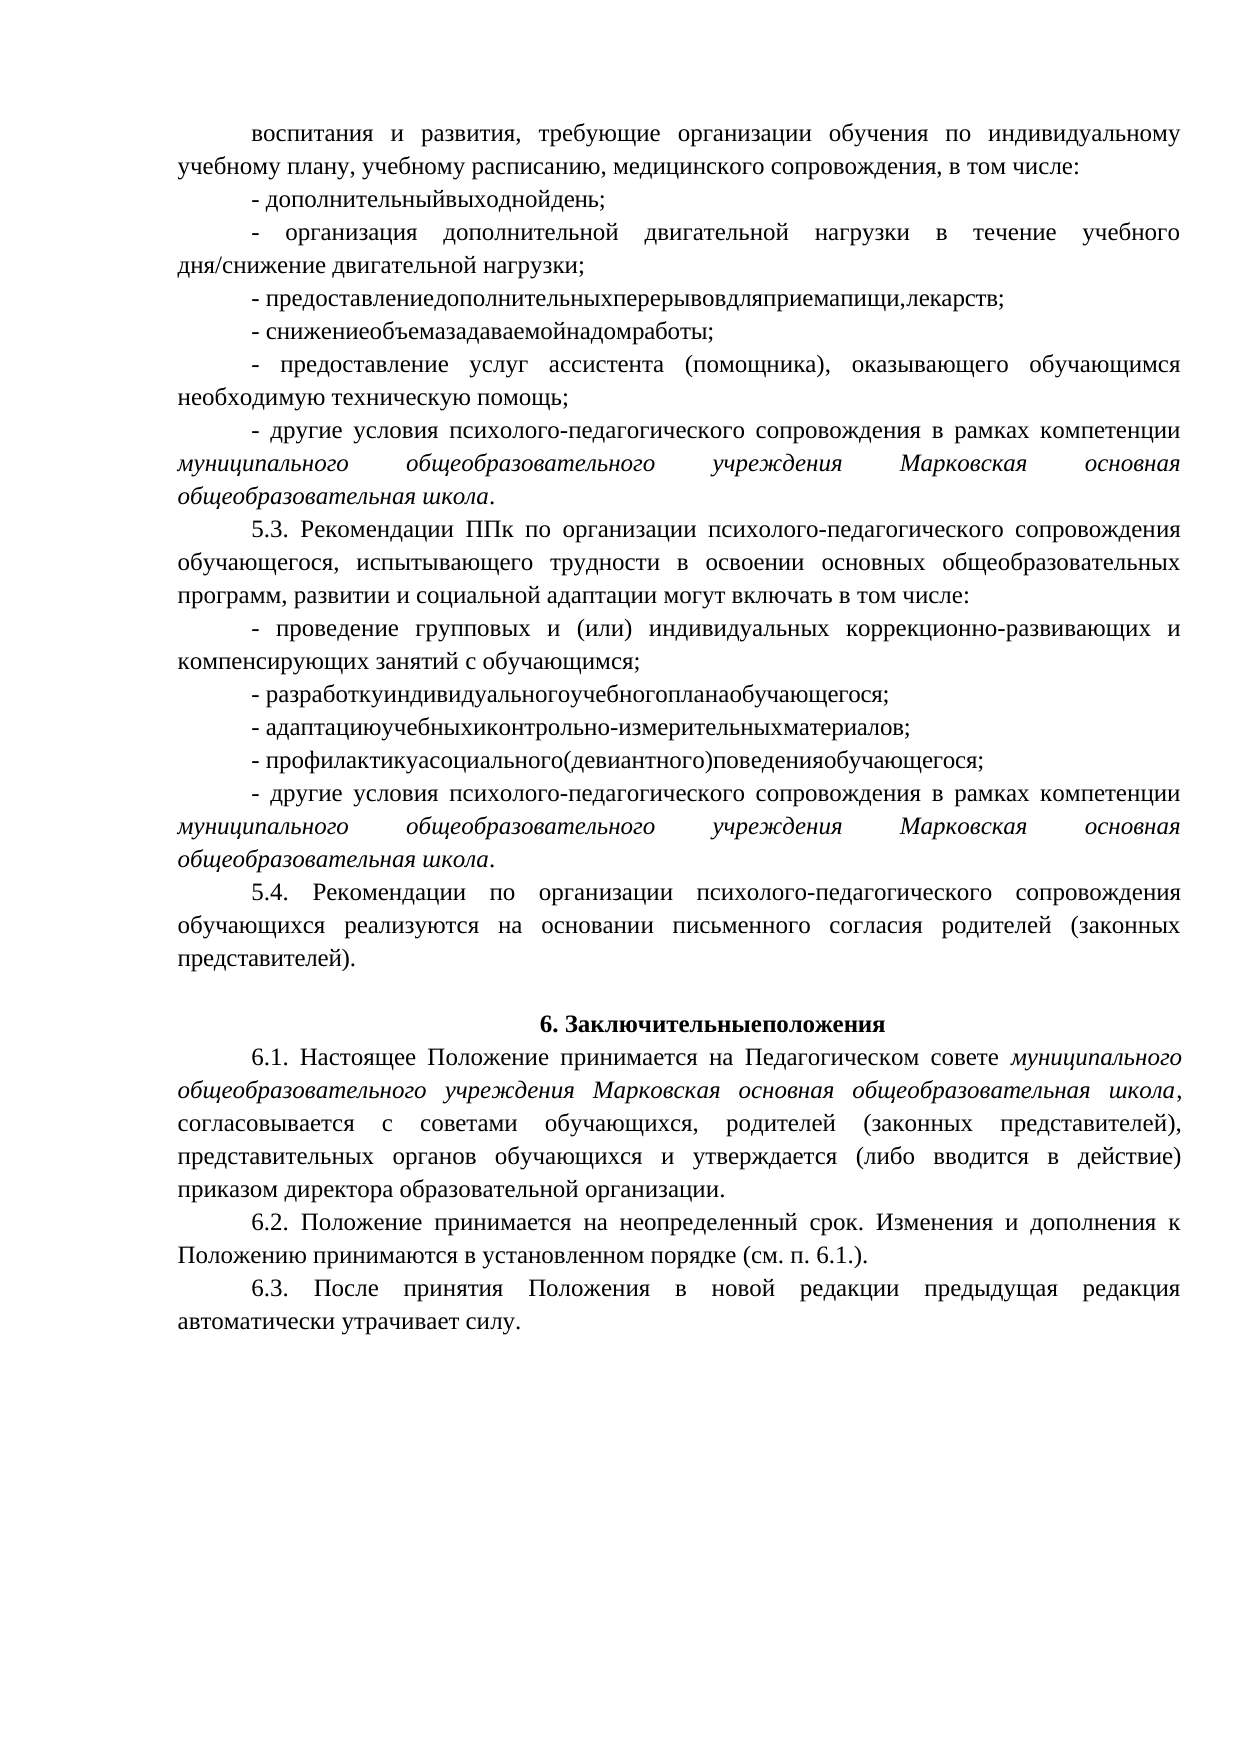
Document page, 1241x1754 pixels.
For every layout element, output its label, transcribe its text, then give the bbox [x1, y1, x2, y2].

list дополнительныйвыходнойдень; [251, 184, 1196, 213]
list После принятия Положения в новой редакции предыдущая редакция автоматически утрачивает силу. [177, 1273, 1181, 1335]
list Настоящее Положение принимается на Педагогическом совете муниципального общеобразовательного учреждения Марковская основная общеобразовательная школа, согласовывается с советами обучающихся, родителей (законных представителей), представительных органов обучающихся и утверждается (либо вводится в действие) приказом директора образовательной организации. [177, 1042, 1182, 1203]
list Рекомендации ППк по организации психолого-педагогического сопровождения обучающегося, испытывающего трудности в освоении основных общеобразовательных программ, развитии и социальной адаптации могут включать в том числе: [177, 514, 1181, 609]
list Рекомендации по организации психолого-педагогического сопровождения обучающихся реализуются на основании письменного согласия родителей (законных представителей). [177, 877, 1182, 972]
list предоставлениедополнительныхперерывовдляприемапищи,лекарств; [251, 283, 1196, 312]
list проведение групповых и (или) индивидуальных коррекционно-развивающих и компенсирующих занятий с обучающимся; [177, 613, 1181, 675]
list организация дополнительной двигательной нагрузки в течение учебного дня/снижение двигательной нагрузки; [177, 217, 1181, 279]
list разработкуиндивидуальногоучебногопланаобучающегося; [251, 679, 1196, 708]
list предоставление услуг ассистента (помощника), оказывающего обучающимся необходимую техническую помощь; [177, 349, 1181, 411]
list Положение принимается на неопределенный срок. Изменения и дополнения к Положению принимаются в установленном порядке (см. п. 6.1.). [177, 1207, 1181, 1269]
subtitle Заключительныеположения [539, 1009, 1196, 1038]
list снижениеобъемазадаваемойнадомработы; [251, 316, 1196, 345]
list профилактикуасоциального(девиантного)поведенияобучающегося; [251, 745, 1196, 774]
list адаптациюучебныхиконтрольно-измерительныхматериалов; [251, 712, 1196, 741]
text воспитания и развития, требующие организации обучения по индивидуальному учебному плану, учебному расписанию, медицинского сопровождения, в том числе: [177, 118, 1181, 180]
